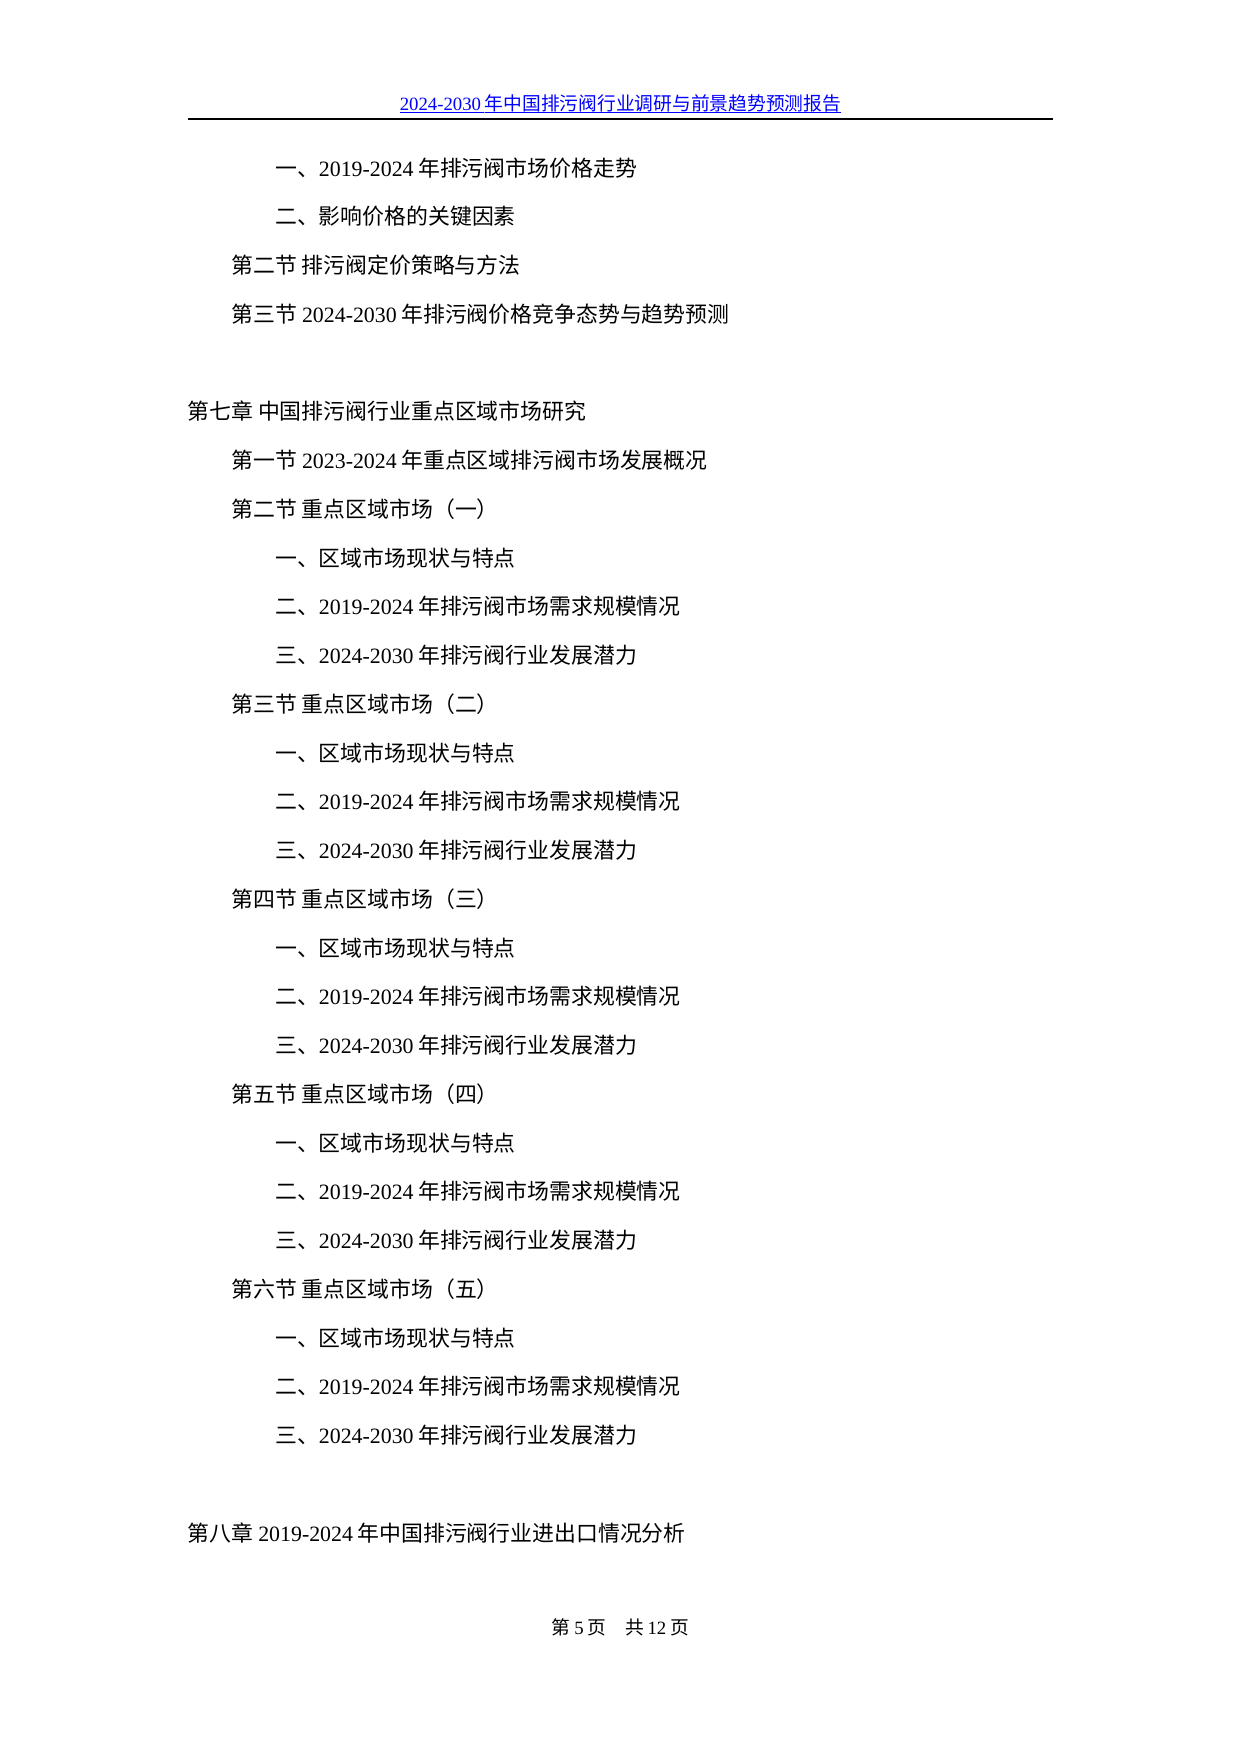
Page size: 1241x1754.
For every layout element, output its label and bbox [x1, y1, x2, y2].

text [187, 150, 1053, 1548]
